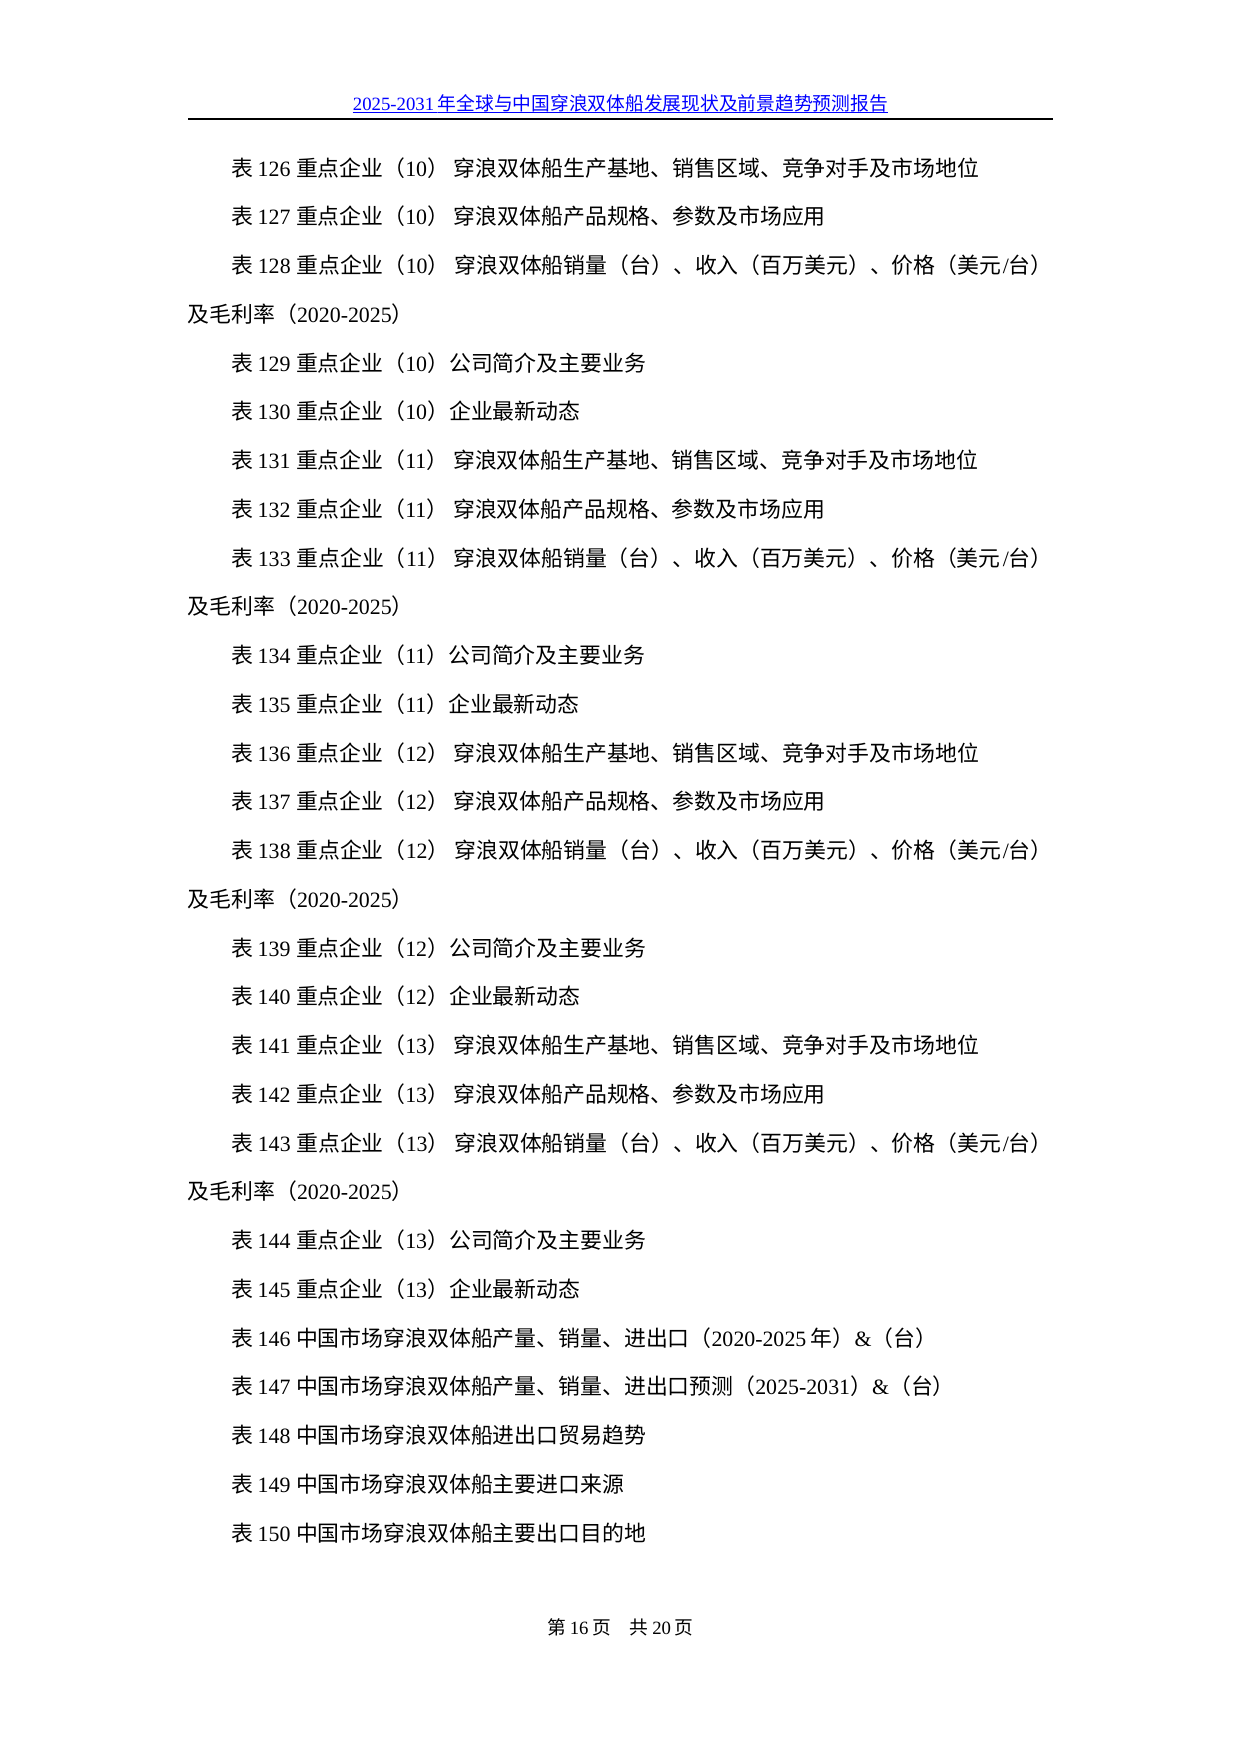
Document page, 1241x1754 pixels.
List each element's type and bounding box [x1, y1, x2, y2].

text [187, 150, 1053, 1548]
